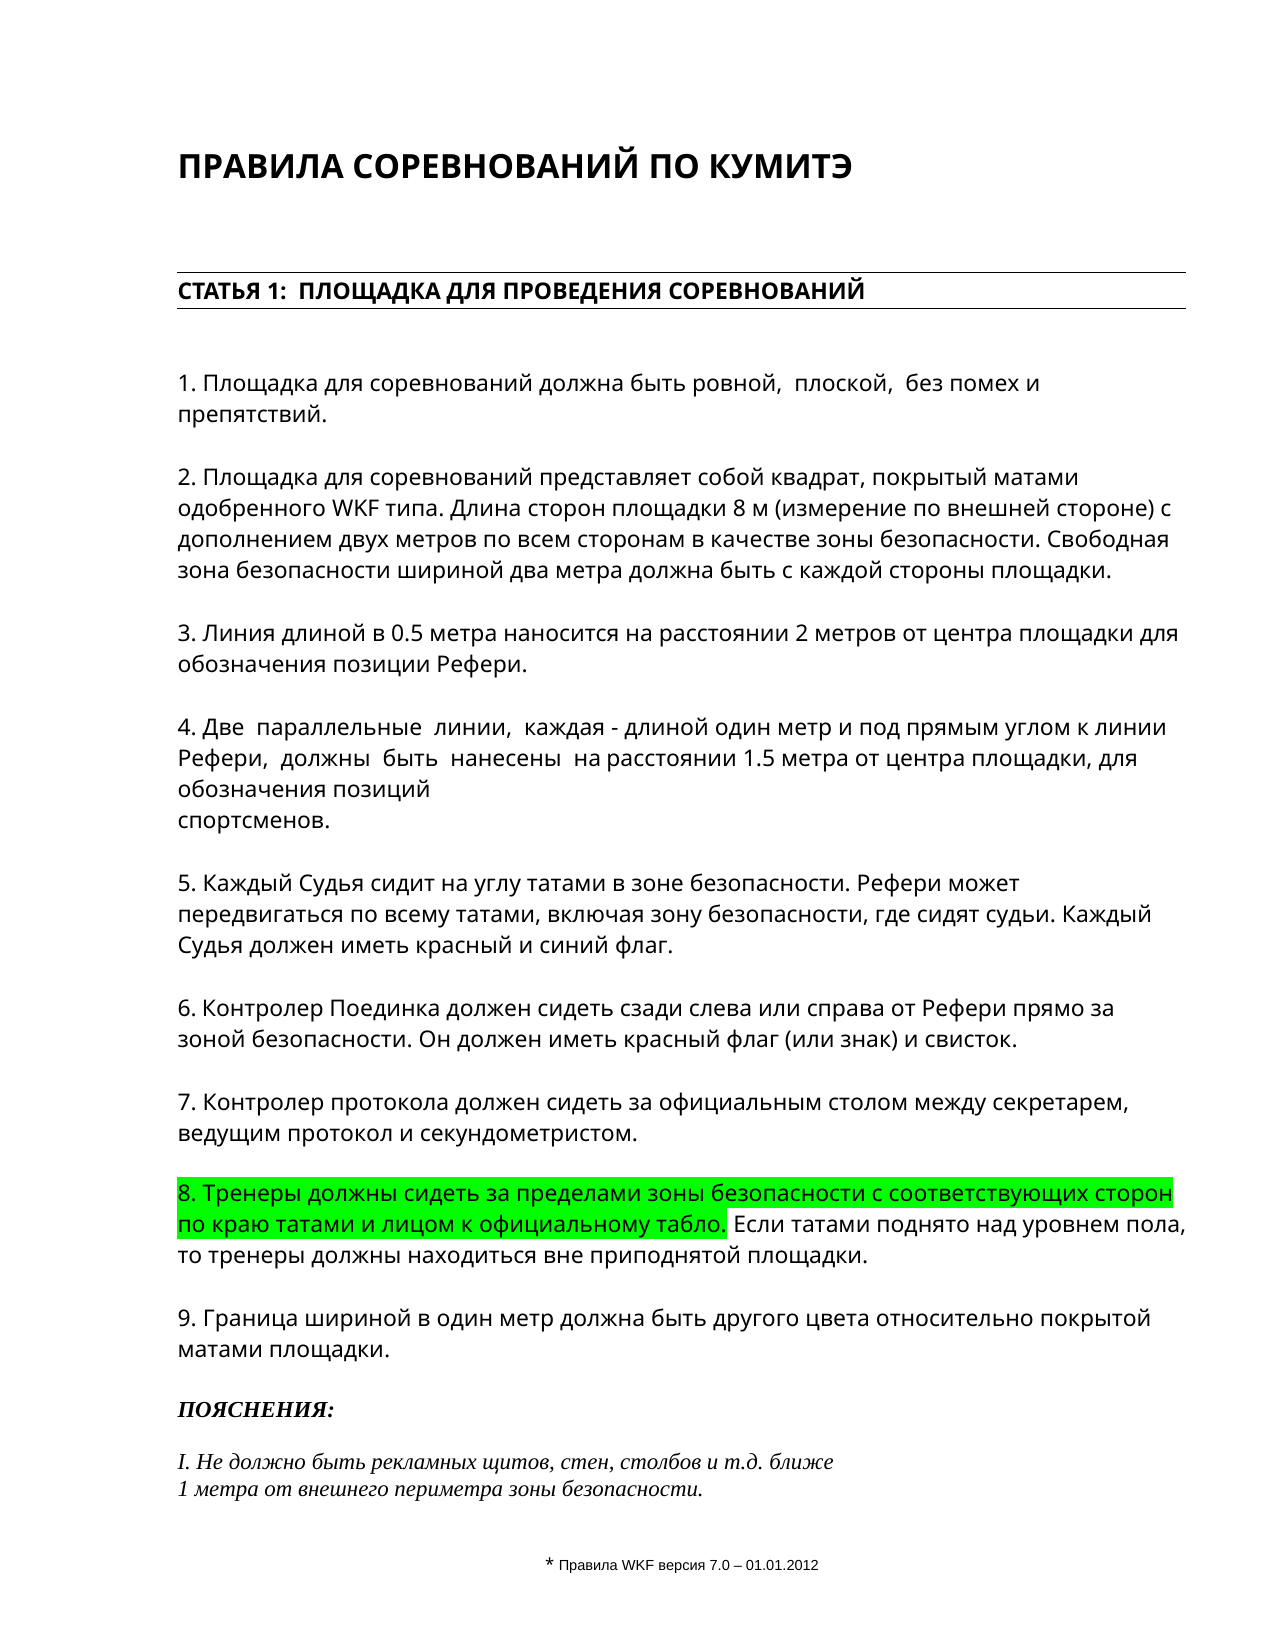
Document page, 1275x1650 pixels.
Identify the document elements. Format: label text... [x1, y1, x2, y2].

subtitle ПРАВИЛА СОРЕВНОВАНИЙ ПО КУМИТЭ [177, 143, 1186, 188]
text ПОЯСНЕНИЯ: [177, 1396, 1186, 1422]
text 3. Линия длиной в наносится на расстоянии 2 метров от центра площадки для обозначения позиции Рефери. [177, 617, 1186, 679]
text 7. Контролер протокола должен сидеть за официальным столом между секретарем, ведущим протокол и секундометристом. [177, 1086, 1186, 1148]
text 4. Две параллельные линии, каждая - длиной один метр и под прямым углом к линии Рефери, должны быть нанесены на расстоянии от центра площадки, для обозначения позиций [177, 711, 1186, 804]
text I. Не должно быть рекламных щитов, стен, столбов и т.д. ближе [177, 1448, 1186, 1475]
text 5. Каждый Судья сидит на углу татами в зоне безопасности. Рефери может передвигаться по всему татами, включая зону безопасности, где сидят судьи. Каждый Судья должен иметь красный и синий флаг. [177, 867, 1186, 961]
text 2. Площадка для соревнований представляет собой квадрат, покрытый матами одобренного WKF типа. Длина сторон площадки (измерение по внешней стороне) с дополнением двух метров по всем сторонам в качестве зоны безопасности. Свободная зона безопасности шириной два метра должна быть с каждой стороны площадки. [177, 461, 1186, 586]
text от внешнего периметра зоны безопасности. [177, 1475, 1186, 1501]
text 6. Контролер Поединка должен сидеть сзади слева или справа от Рефери прямо за зоной безопасности. Он должен иметь красный флаг (или знак) и свисток. [177, 992, 1186, 1054]
text 1. Площадка для соревнований должна быть ровной, плоской, без помех и препятствий. [177, 367, 1186, 429]
subtitle СТАТЬЯ 1: ПЛОЩАДКА ДЛЯ ПРОВЕДЕНИЯ СОРЕВНОВАНИЙ [177, 273, 1186, 308]
text 8. Тренеры должны сидеть за пределами зоны безопасности с соответствующих сторон по краю татами и лицом к официальному табло. Если татами поднято над уровнем пола, то тренеры должны находиться вне приподнятой площадки. [177, 1177, 1186, 1271]
text спортсменов. [177, 804, 1186, 836]
text 9. Граница шириной в один метр должна быть другого цвета относительно покрытой матами площадки. [177, 1302, 1186, 1364]
